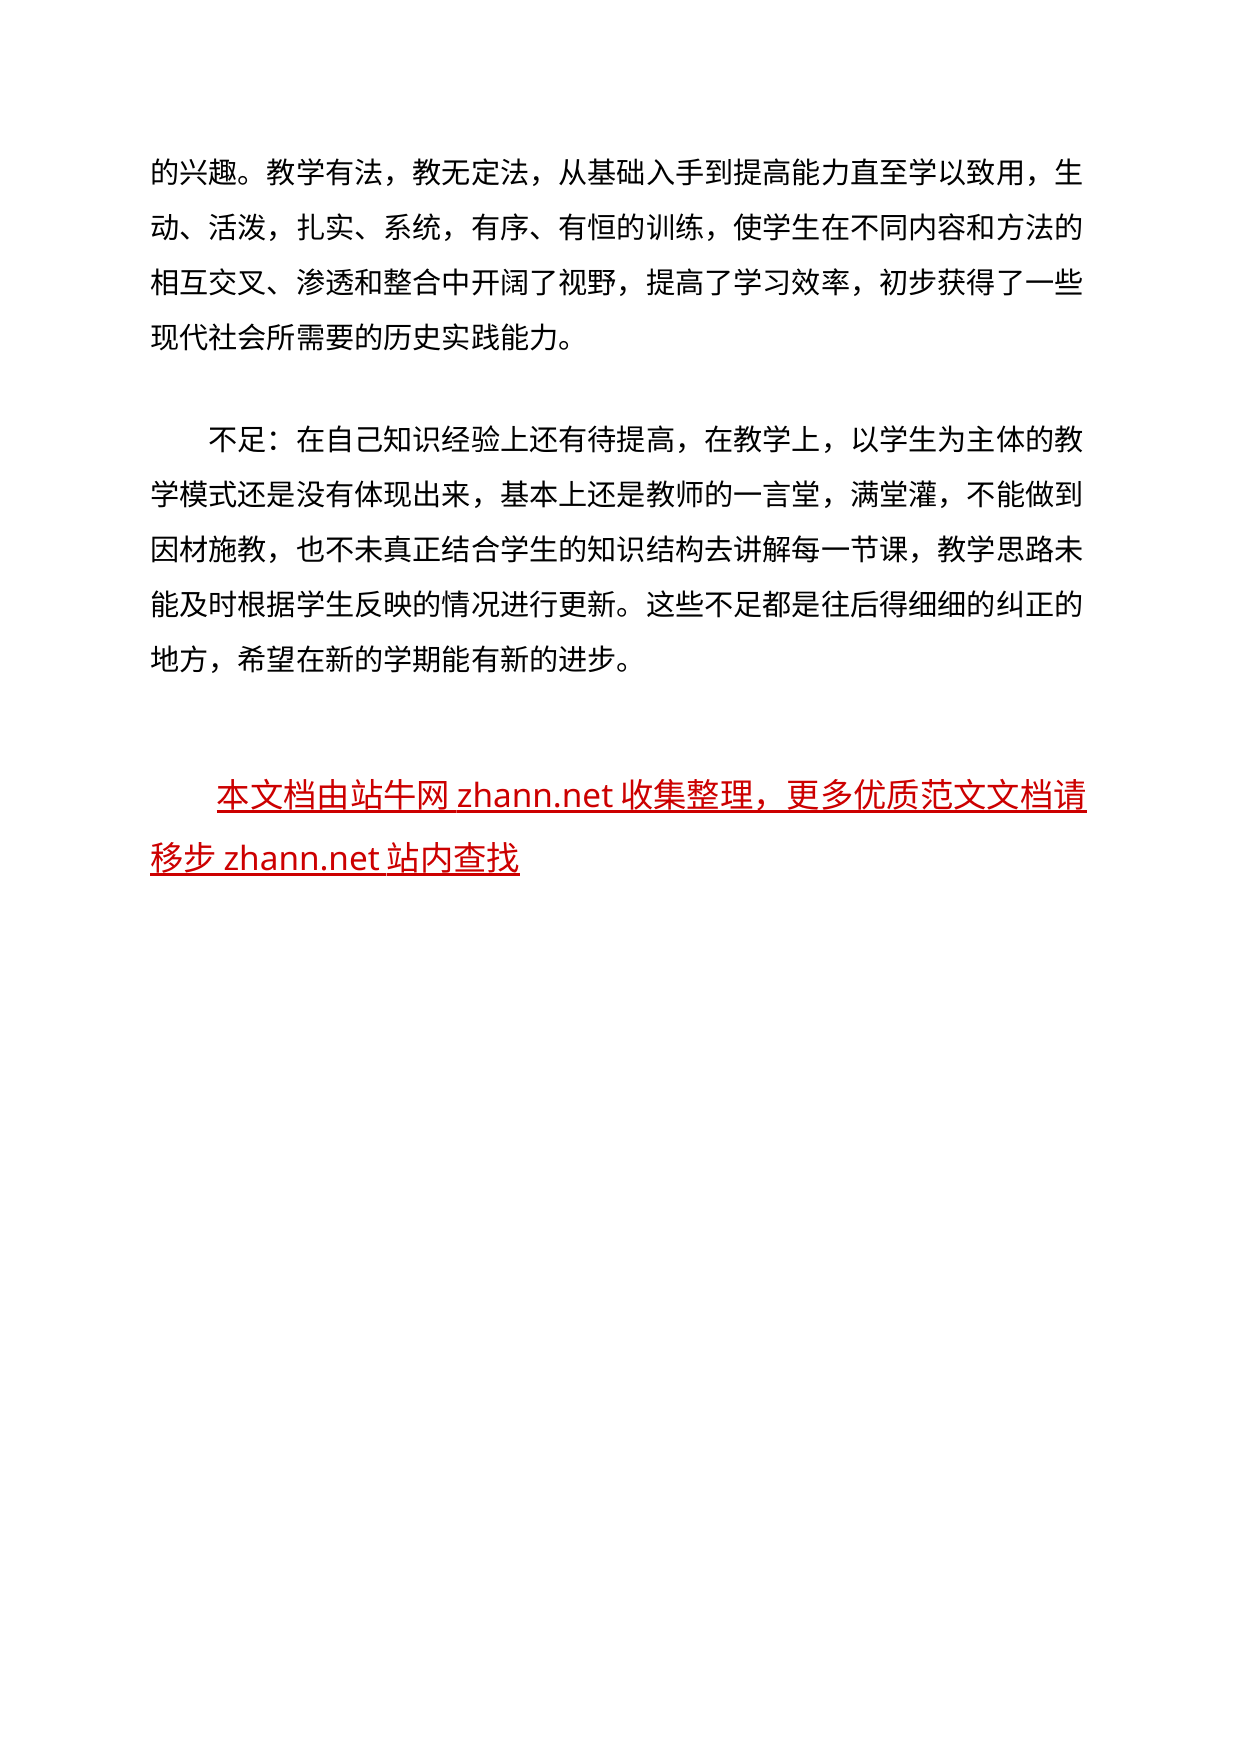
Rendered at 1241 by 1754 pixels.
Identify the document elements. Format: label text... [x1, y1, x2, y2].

text 不足：在自己知识经验上还有待提高，在教学上，以学生为主体的教学模式还是没有体现出来，基本上还是教师的一言堂，满堂灌，不能做到因材施教，也不未真正结合学生的知识结构去讲解每一节课，教学思路未能及时根据学生反映的情况进行更新。这些不足都是往后得细细的纠正的地方，希望在新的学期能有新的进步。 [150, 416, 1090, 678]
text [150, 150, 1090, 357]
text 本文档由站牛网zhann.net收集整理，更多优质范文文档请移步zhann.net站内查找 [150, 769, 1090, 880]
